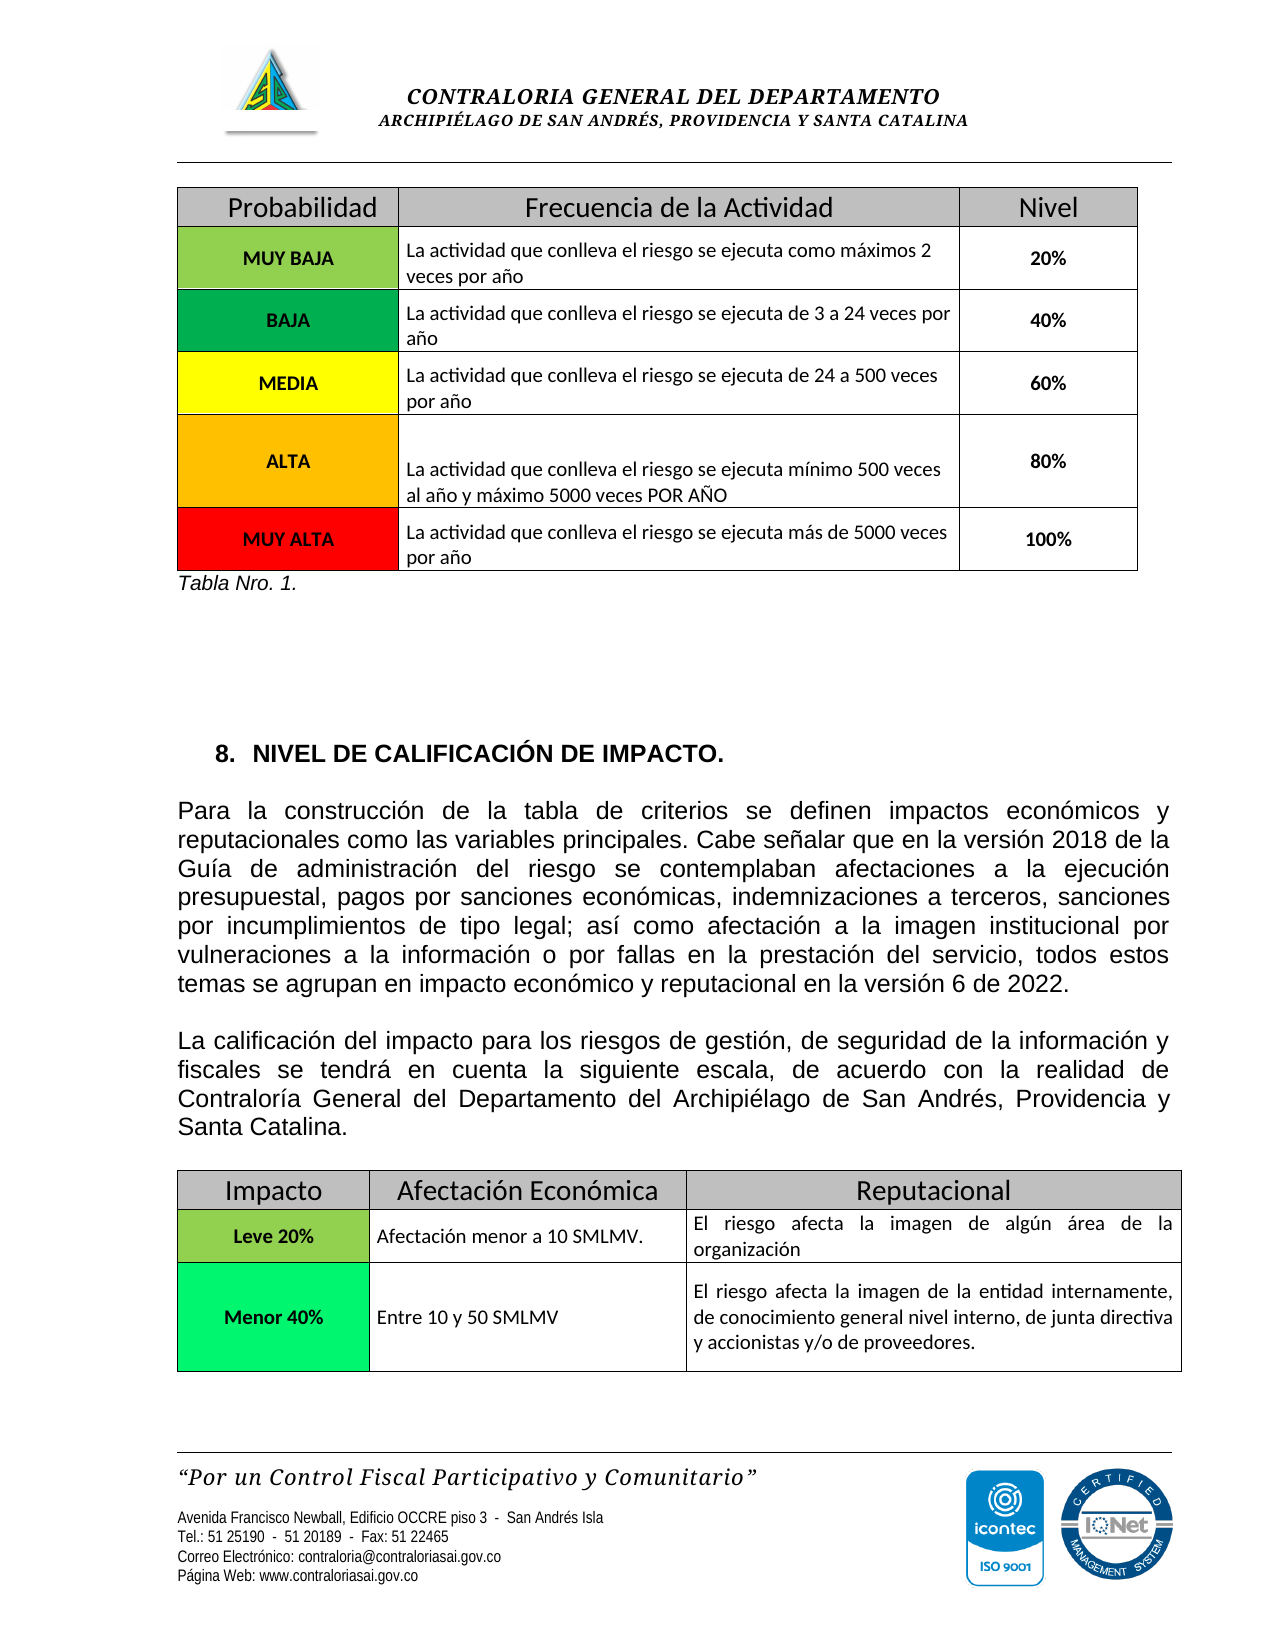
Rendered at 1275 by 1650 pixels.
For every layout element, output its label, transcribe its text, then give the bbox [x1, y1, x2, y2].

table_cell 80% [960, 415, 1137, 507]
table_cell ALTA [178, 415, 398, 507]
picture [219, 131, 320, 138]
table_cell La actividad que conlleva el riesgo se ejecuta como máximos 2 veces por año [399, 227, 959, 288]
table_cell La actividad que conlleva el riesgo se ejecuta más de 5000 veces por año [399, 508, 959, 570]
table_cell 20% [960, 227, 1137, 288]
table_cell Afectación menor a 10 SMLMV. [370, 1210, 686, 1262]
table_header Probabilidad [178, 188, 398, 226]
table_cell Menor 40% [178, 1263, 369, 1371]
table_cell 40% [960, 290, 1137, 351]
table_cell La actividad que conlleva el riesgo se ejecuta de 3 a 24 veces por año [399, 290, 959, 351]
table_cell Entre 10 y 50 SMLMV [370, 1263, 686, 1371]
picture [953, 1452, 1188, 1598]
picture [274, 78, 293, 110]
table_cell La actividad que conlleva el riesgo se ejecuta mínimo 500 veces al año y máximo 5000 veces POR AÑO [399, 415, 959, 507]
table_cell El riesgo afecta la imagen de la entidad internamente, de conocimiento general nivel interno, de junta directiva y accionistas y/o de proveedores. [687, 1263, 1181, 1371]
table_cell 100% [960, 508, 1137, 570]
table_cell MEDIA [178, 352, 398, 413]
table_cell MUY BAJA [178, 227, 398, 288]
table_cell BAJA [178, 290, 398, 351]
table_cell La actividad que conlleva el riesgo se ejecuta de 24 a 500 veces por año [399, 352, 959, 413]
text La calificación del impacto para los riesgos de gestión, de seguridad de la información y fiscales se tendrá en cuenta la siguiente escala, de acuerdo con la realidad de Contraloría General del Departamento del Archipiélago de San Andrés, Providencia y Santa Catalina. [177, 1026, 1172, 1141]
list NIVEL DE CALIFICACIÓN DE IMPACTO. [215, 739, 1172, 767]
table_cell El riesgo afecta la imagen de algún área de la organización [687, 1210, 1181, 1262]
table_header Reputacional [687, 1171, 1181, 1209]
table_header Impacto [178, 1171, 369, 1209]
table_cell MUY ALTA [178, 508, 398, 570]
picture [219, 44, 320, 110]
table_cell Leve 20% [178, 1210, 369, 1262]
table_header Afectación Económica [370, 1171, 686, 1209]
text Para la construcción de la tabla de criterios se definen impactos económicos y reputacionales como las variables principales. Cabe señalar que en la versión 2018 de la Guía de administración del riesgo se contemplaban afectaciones a la ejecución presupuestal, pagos por sanciones económicas, indemnizaciones a terceros, sanciones por incumplimientos de tipo legal; así como afectación a la imagen institucional por vulneraciones a la información o por fallas en la prestación del servicio, todos estos temas se agrupan en impacto económico y reputacional en la versión 6 de 2022. [177, 796, 1172, 997]
table_cell 60% [960, 352, 1137, 413]
table_header Frecuencia de la Actividad [399, 188, 959, 226]
table_header Nivel [960, 188, 1137, 226]
text Tabla Nro. 1. [177, 571, 1172, 595]
